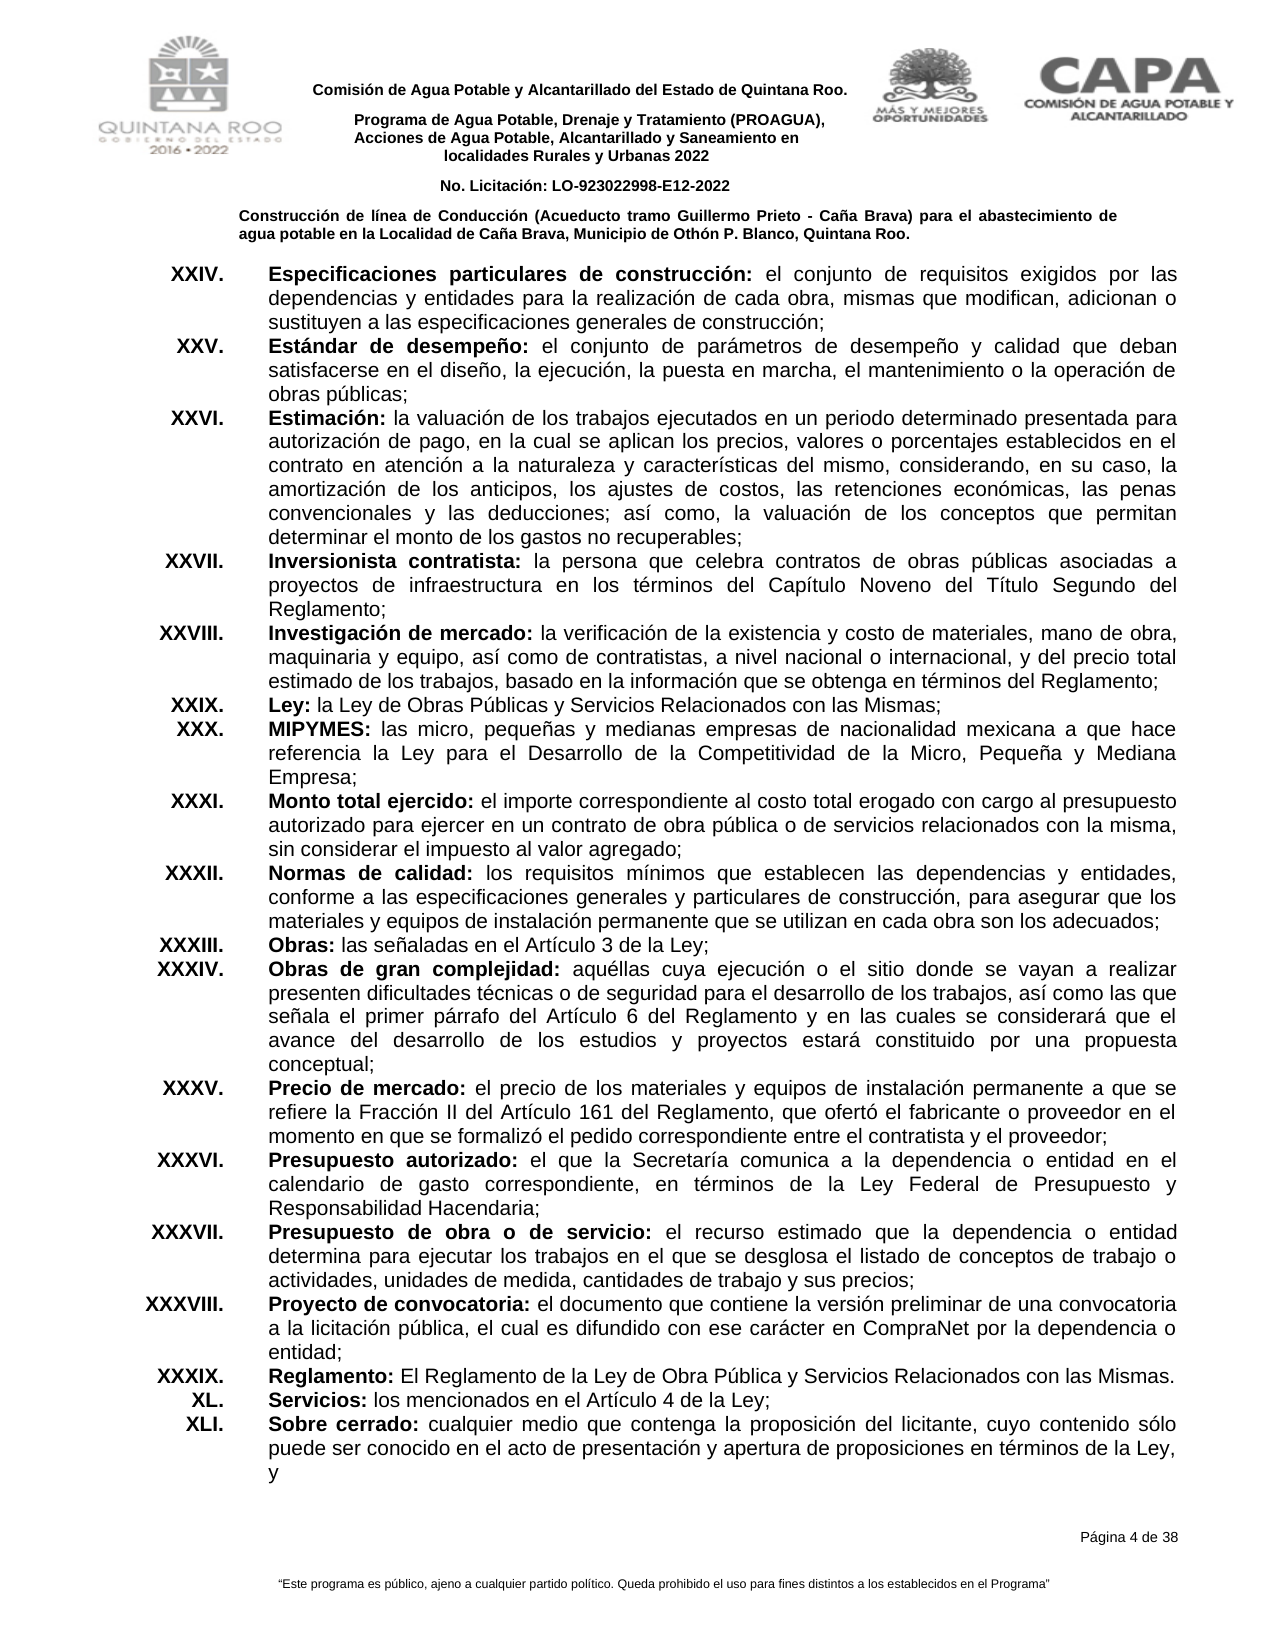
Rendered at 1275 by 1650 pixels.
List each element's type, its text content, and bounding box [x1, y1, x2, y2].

list Estimación: la valuación de los trabajos ejecutados en un periodo determinado presentada para autorización de pago, en la cual se aplican los precios, valores o porcentajes establecidos en el contrato en atención a la naturaleza y características del mismo, considerando, en su caso, la amortización de los anticipos, los ajustes de costos, las retenciones económicas, las penas convencionales y las deducciones; así como, la valuación de los conceptos que permitan determinar el monto de los gastos no recuperables; [224, 405, 1178, 549]
list Investigación de mercado: la verificación de la existencia y costo de materiales, mano de obra, maquinaria y equipo, así como de contratistas, a nivel nacional o internacional, y del precio total estimado de los trabajos, basado en la información que se obtenga en términos del Reglamento; [224, 621, 1178, 693]
picture [92, 4, 1238, 175]
list Normas de calidad: los requisitos mínimos que establecen las dependencias y entidades, conforme a las especificaciones generales y particulares de construcción, para asegurar que los materiales y equipos de instalación permanente que se utilizan en cada obra son los adecuados; [224, 861, 1178, 932]
list Especificaciones particulares de construcción: el conjunto de requisitos exigidos por las dependencias y entidades para la realización de cada obra, mismas que modifican, adicionan o sustituyen a las especificaciones generales de construcción; [224, 262, 1178, 333]
list Monto total ejercido: el importe correspondiente al costo total erogado con cargo al presupuesto autorizado para ejercer en un contrato de obra pública o de servicios relacionados con la misma, sin considerar el impuesto al valor agregado; [224, 789, 1178, 861]
list Inversionista contratista: la persona que celebra contratos de obras públicas asociadas a proyectos de infraestructura en los términos del Capítulo Noveno del Título Segundo del Reglamento; [224, 549, 1178, 621]
list Presupuesto autorizado: el que la Secretaría comunica a la dependencia o entidad en el calendario de gasto correspondiente, en términos de la Ley Federal de Presupuesto y Responsabilidad Hacendaria; [224, 1148, 1178, 1220]
list Obras: las señaladas en el Artículo 3 de la Ley; [224, 932, 1178, 956]
list Servicios: los mencionados en el Artículo 4 de la Ley; [224, 1388, 1178, 1412]
list MIPYMES: las micro, pequeñas y medianas empresas de nacionalidad mexicana a que hace referencia la Ley para el Desarrollo de la Competitividad de la Micro, Pequeña y Mediana Empresa; [224, 717, 1178, 789]
list Reglamento: El Reglamento de la Ley de Obra Pública y Servicios Relacionados con las Mismas. [224, 1364, 1178, 1388]
list Presupuesto de obra o de servicio: el recurso estimado que la dependencia o entidad determina para ejecutar los trabajos en el que se desglosa el listado de conceptos de trabajo o actividades, unidades de medida, cantidades de trabajo y sus precios; [224, 1220, 1178, 1292]
list Ley: la Ley de Obras Públicas y Servicios Relacionados con las Mismas; [224, 693, 1178, 717]
list Obras de gran complejidad: aquéllas cuya ejecución o el sitio donde se vayan a realizar presenten dificultades técnicas o de seguridad para el desarrollo de los trabajos, así como las que señala el primer párrafo del Artículo 6 del Reglamento y en las cuales se considerará que el avance del desarrollo de los estudios y proyectos estará constituido por una propuesta conceptual; [224, 956, 1178, 1076]
list Proyecto de convocatoria: el documento que contiene la versión preliminar de una convocatoria a la licitación pública, el cual es difundido con ese carácter en CompraNet por la dependencia o entidad; [224, 1292, 1178, 1364]
list Sobre cerrado: cualquier medio que contenga la proposición del licitante, cuyo contenido sólo puede ser conocido en el acto de presentación y apertura de proposiciones en términos de la Ley, y [224, 1412, 1178, 1483]
list Precio de mercado: el precio de los materiales y equipos de instalación permanente a que se refiere la Fracción II del Artículo 161 del Reglamento, que ofertó el fabricante o proveedor en el momento en que se formalizó el pedido correspondiente entre el contratista y el proveedor; [224, 1076, 1178, 1148]
list Estándar de desempeño: el conjunto de parámetros de desempeño y calidad que deban satisfacerse en el diseño, la ejecución, la puesta en marcha, el mantenimiento o la operación de obras públicas; [224, 333, 1178, 405]
